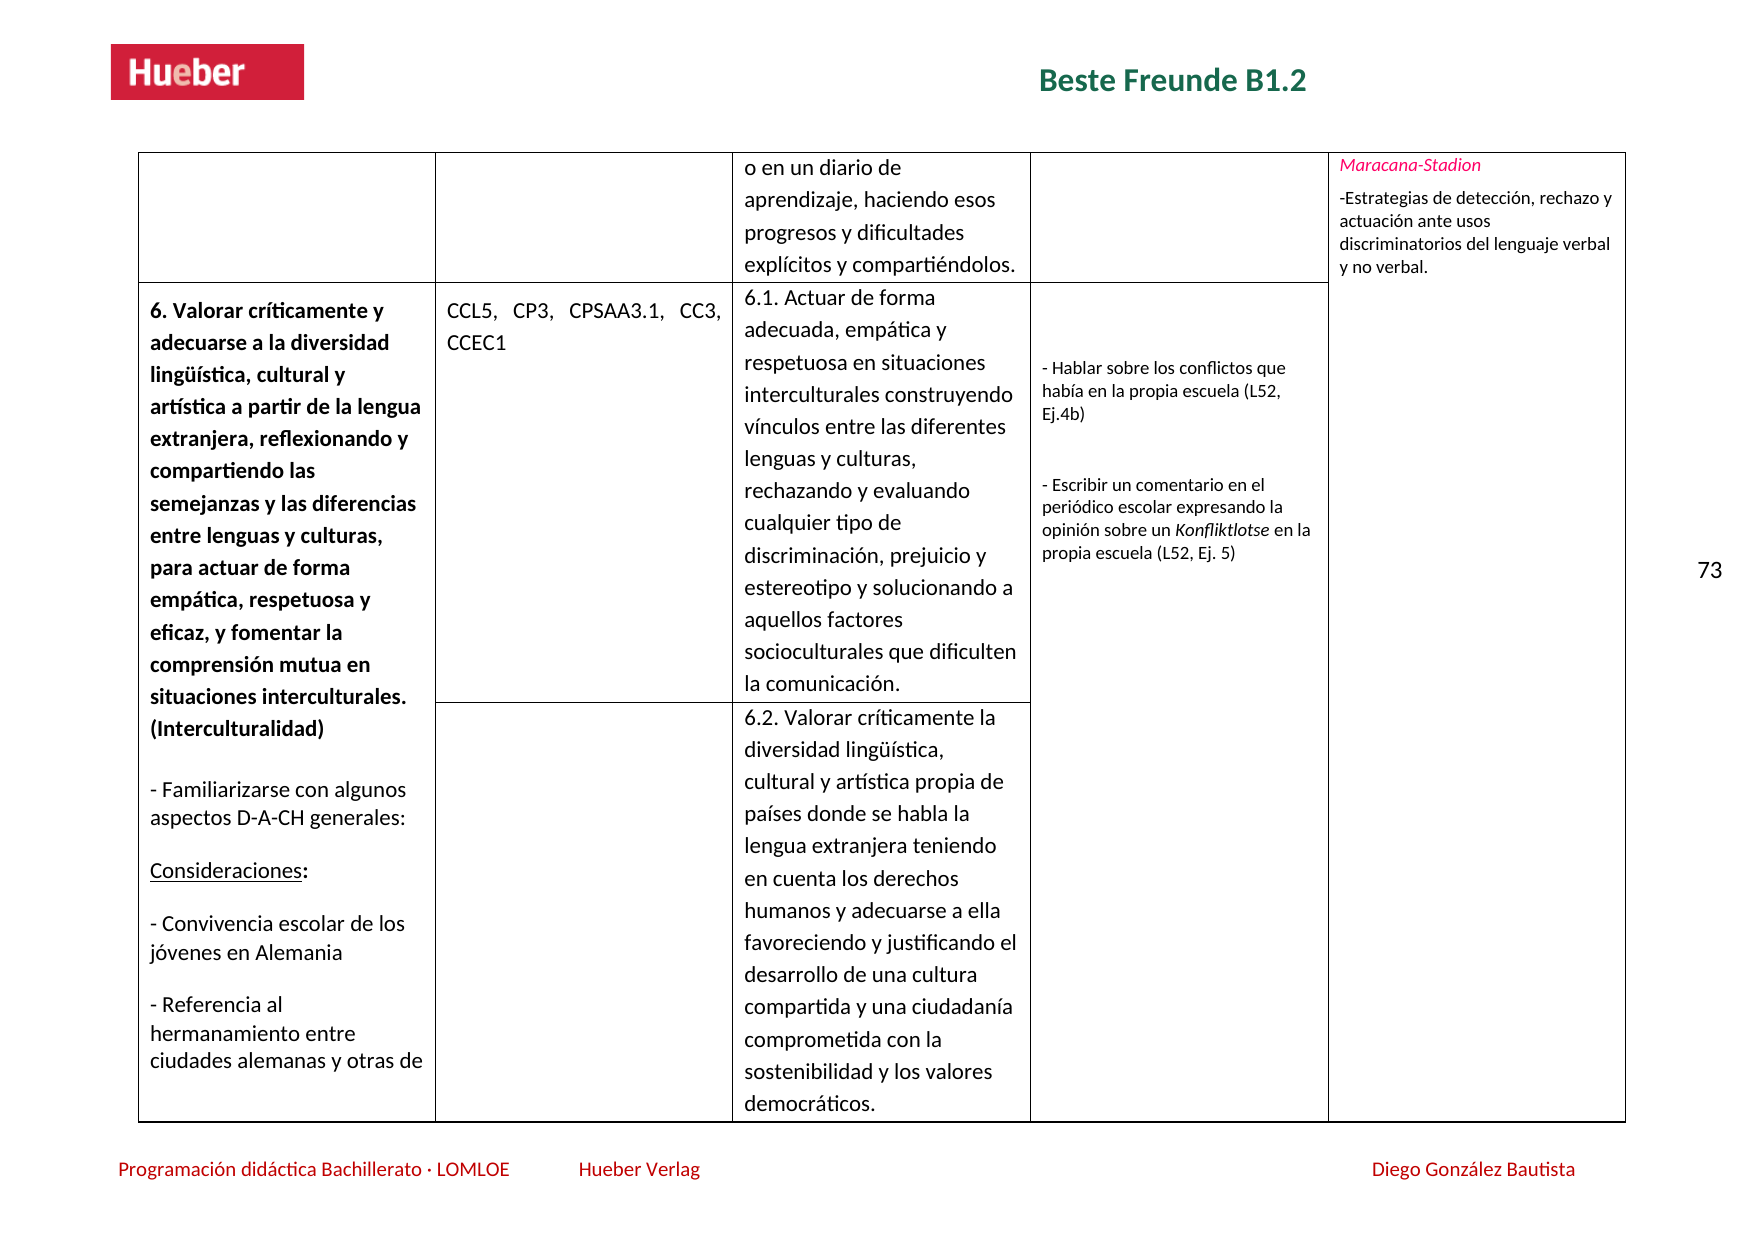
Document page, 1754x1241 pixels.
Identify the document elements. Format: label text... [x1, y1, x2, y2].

table_cell 6.1. Actuar de forma adecuada, empática y respetuosa en situaciones interculturales construyendo vínculos entre las diferentes lenguas y culturas, rechazando y evaluando cualquier tipo de discriminación, prejuicio y estereotipo y solucionando a aquellos factores socioculturales que dificulten la comunicación. [733, 283, 1030, 702]
table_cell CCL5, CP3, CPSAA3.1, CC3, CCEC1 [436, 283, 732, 702]
picture [110, 44, 305, 100]
table_cell 6. Valorar críticamente y adecuarse a la diversidad lingüística, cultural y artística a partir de la lengua extranjera, reflexionando y compartiendo las semejanzas y las diferencias entre lenguas y culturas, para actuar de forma empática, respetuosa y eficaz, y fomentar la comprensión mutua en situaciones interculturales. (Interculturalidad) - Familiarizarse con algunos aspectos D-A-CH generales: Consideraciones: - Convivencia escolar de los jóvenes en Alemania - Referencia al hermanamiento entre ciudades alemanas y otras de diferentes países. [139, 283, 435, 1121]
table_cell 6.2. Valorar críticamente la diversidad lingüística, cultural y artística propia de países donde se habla la lengua extranjera teniendo en cuenta los derechos humanos y adecuarse a ella favoreciendo y justificando el desarrollo de una cultura compartida y una ciudadanía comprometida con la sostenibilidad y los valores democráticos. [733, 703, 1030, 1121]
table_cell - Hablar sobre los conflictos que había en la propia escuela (L52, Ej.4b) - Escribir un comentario en el periódico escolar expresando la opinión sobre un Konfliktlotse en la propia escuela (L52, Ej. 5) [1031, 283, 1328, 1121]
table_cell [436, 703, 732, 1121]
